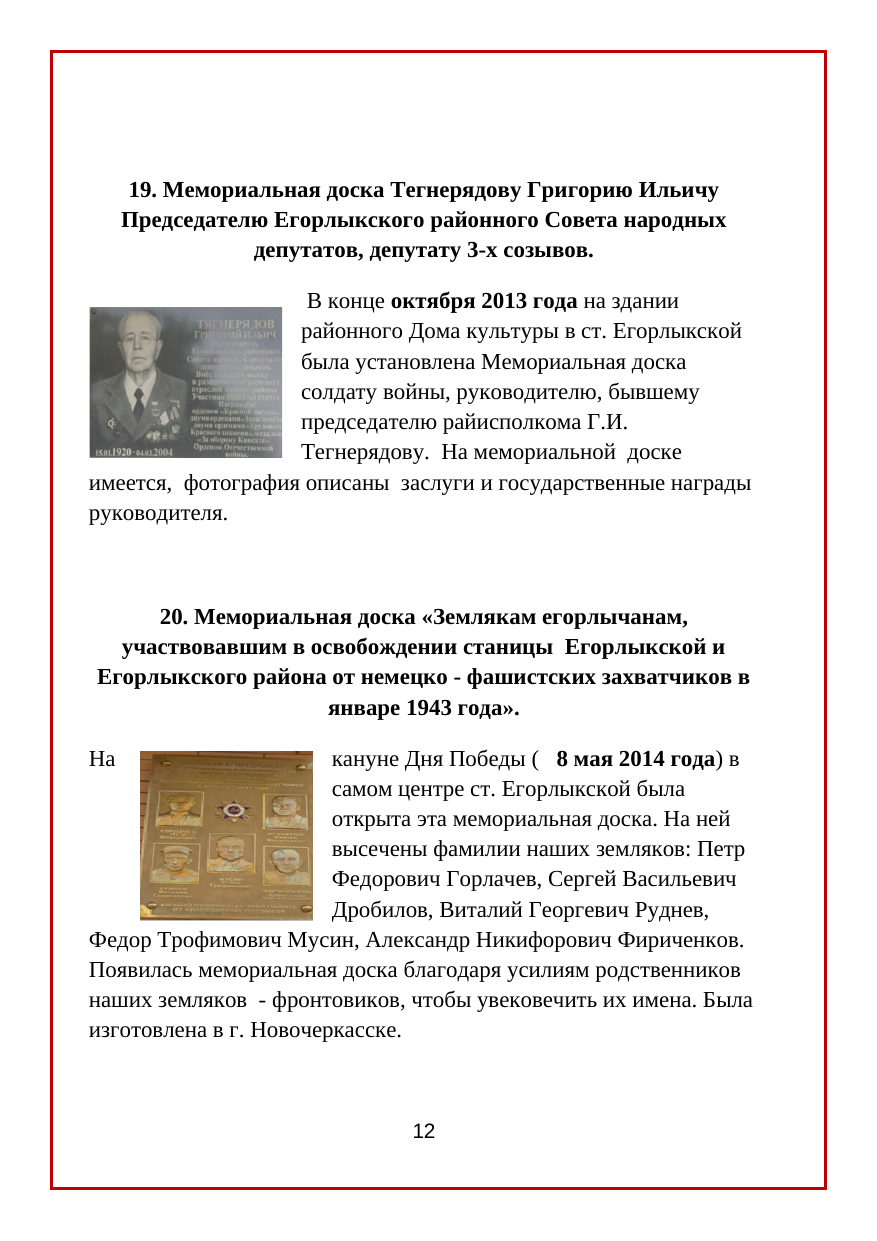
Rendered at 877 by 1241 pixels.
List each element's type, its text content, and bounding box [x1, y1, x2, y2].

text 20. Мемориальная доска «Землякам егорлычанам, участвовавшим в освобождении станицы Егорлыкской и Егорлыкского района от немецко - фашистских захватчиков в январе 1943 года». [89, 603, 759, 720]
text На кануне Дня Победы ( 8 мая 2014 года) в самом центре ст. Егорлыкской была открыта эта мемориальная доска. На ней высечены фамилии наших земляков: Петр Федорович Горлачев, Сергей Васильевич Дробилов, Виталий Георгевич Руднев, Федор Трофимович Мусин, Александр Никифорович Фириченков. Появилась мемориальная доска благодаря усилиям родственников наших земляков - фронтовиков, чтобы увековечить их имена. Была изготовлена в г. Новочеркасске. [89, 744, 759, 1043]
text 19. Мемориальная доска Тегнерядову Григорию Ильичу Председателю Егорлыкского районного Совета народных депутатов, депутату 3-х созывов. [89, 176, 759, 263]
picture [140, 751, 313, 921]
text В конце октября 2013 года на здании районного Дома культуры в ст. Егорлыкской была установлена Мемориальная доска солдату войны, руководителю, бывшему председателю райисполкома Г.И. Тегнерядову. На мемориальной доске имеется, фотография описаны заслуги и государственные награды руководителя. [89, 287, 759, 525]
picture [89, 307, 283, 458]
